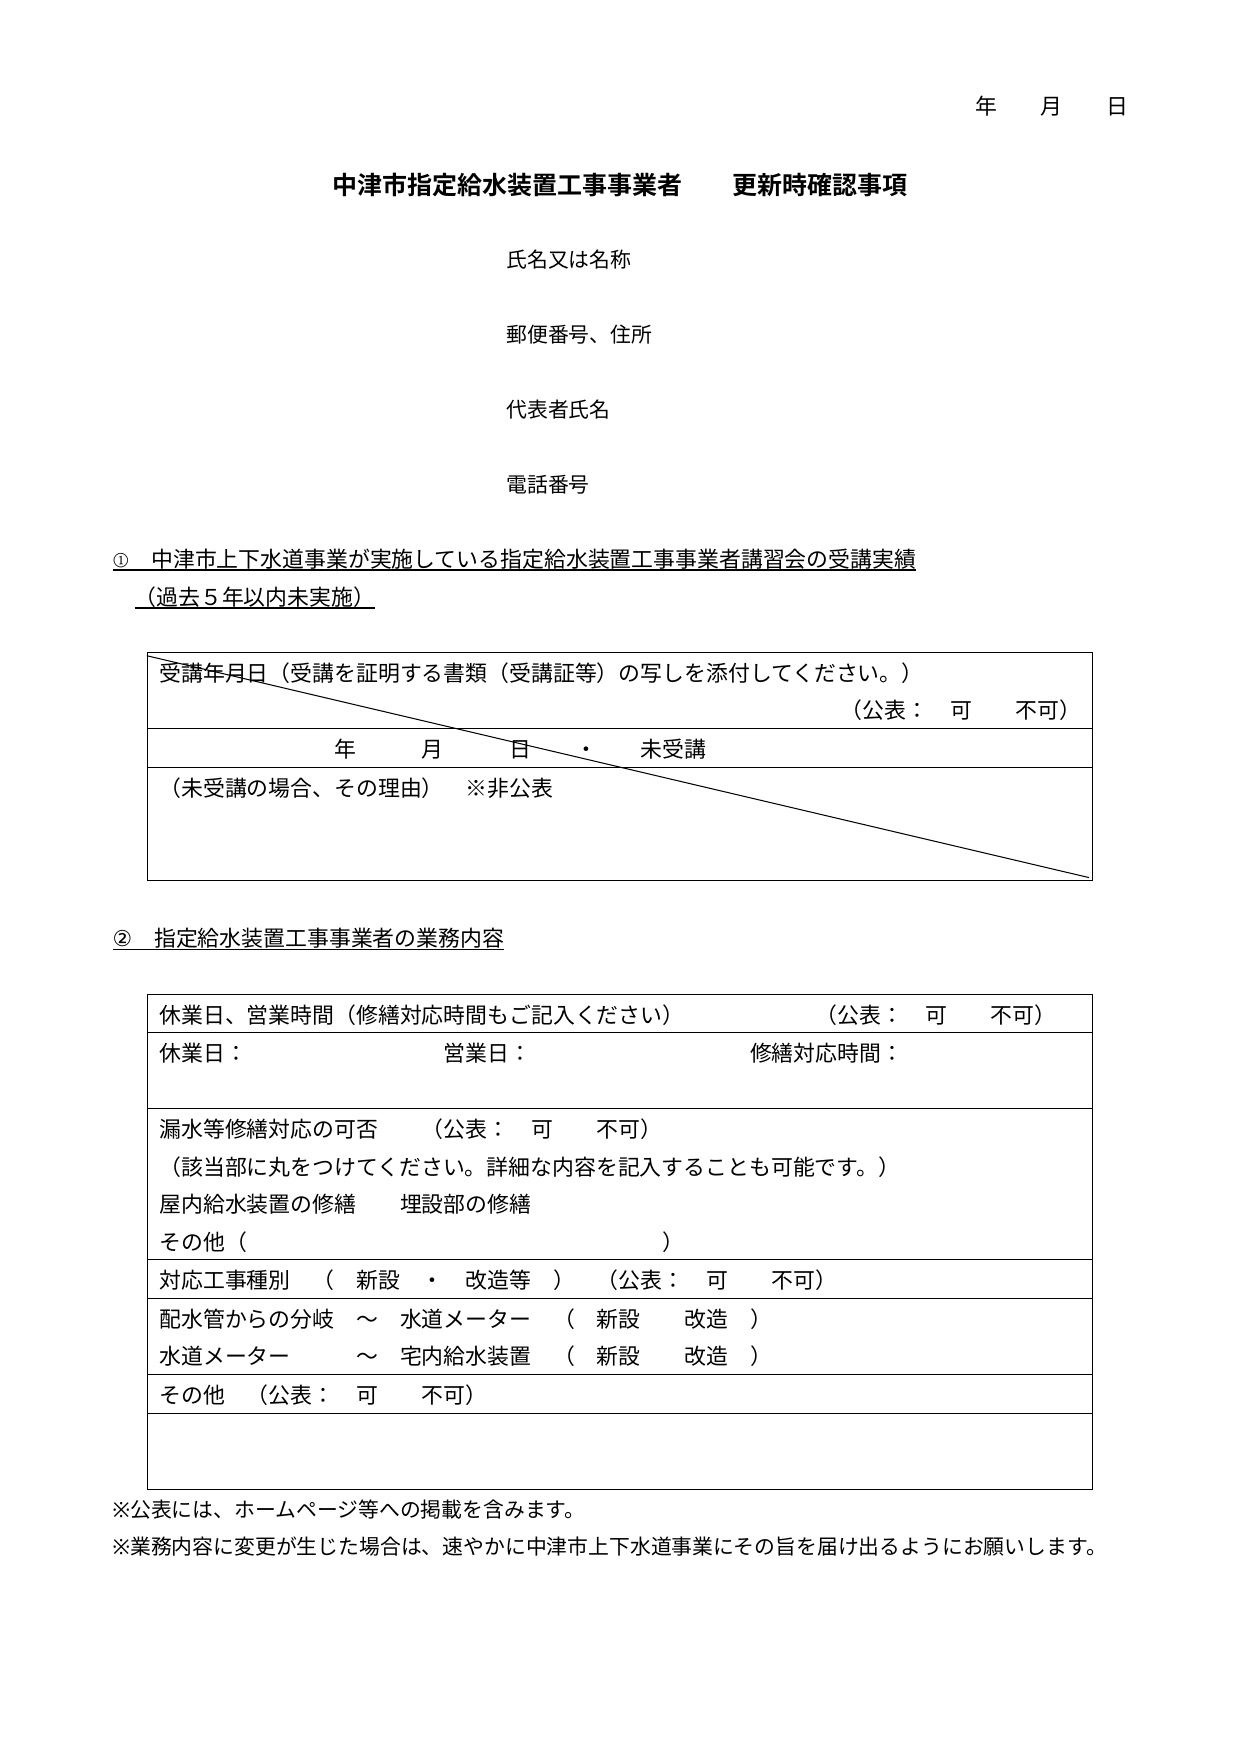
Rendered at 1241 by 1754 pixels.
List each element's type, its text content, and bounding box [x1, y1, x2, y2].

table_cell 休業日： 営業日： 修繕対応時間： [148, 1033, 1092, 1108]
text 氏名又は名称 [112, 239, 1128, 277]
text 指定給水装置工事事業者の業務内容 [112, 919, 1128, 956]
table_cell 対応工事種別 （ 新設 ・ 改造等 ） （公表： 可 不可） [148, 1260, 1092, 1298]
table_header 受講年月日（受講を証明する書類（受講証等）の写しを添付してください。） （公表： 可 不可） [148, 653, 1092, 728]
text 中津市指定給水装置工事事業者 更新時確認事項 [112, 164, 1128, 202]
table_cell 年 月 日 ・ 未受講 [465, 729, 1092, 767]
table_cell その他 （公表： 可 不可） [148, 1375, 1092, 1412]
table_cell （未受講の場合、その理由） ※非公表 [148, 768, 1092, 880]
text ※公表には、ホームページ等への掲載を含みます。 [112, 1489, 1128, 1527]
text （過去５年以内未実施） [112, 577, 1128, 614]
table_cell [148, 1414, 1092, 1488]
table_cell 配水管からの分岐 ～ 水道メーター （ 新設 改造 ） 水道メーター ～ 宅内給水装置 （ 新設 改造 ） [148, 1299, 1092, 1374]
text ※業務内容に変更が生じた場合は、速やかに中津市上下水道事業にその旨を届け出るようにお願いします。 [112, 1527, 1128, 1564]
text 電話番号 [112, 464, 1128, 502]
text 中津市上下水道事業が実施している指定給水装置工事事業者講習会の受講実績 [112, 539, 1128, 577]
table_header 休業日、営業時間（修繕対応時間もご記入ください） （公表： 可 不可） [148, 995, 1092, 1032]
table_cell 年 月 日 ・ 未受講 [148, 729, 612, 767]
text 郵便番号、住所 [112, 314, 1128, 352]
text 代表者氏名 [112, 389, 1128, 427]
table_cell 漏水等修繕対応の可否 （公表： 可 不可） （該当部に丸をつけてください。詳細な内容を記入することも可能です。） 屋内給水装置の修繕 埋設部の修繕 その他（ ） [148, 1109, 1092, 1259]
